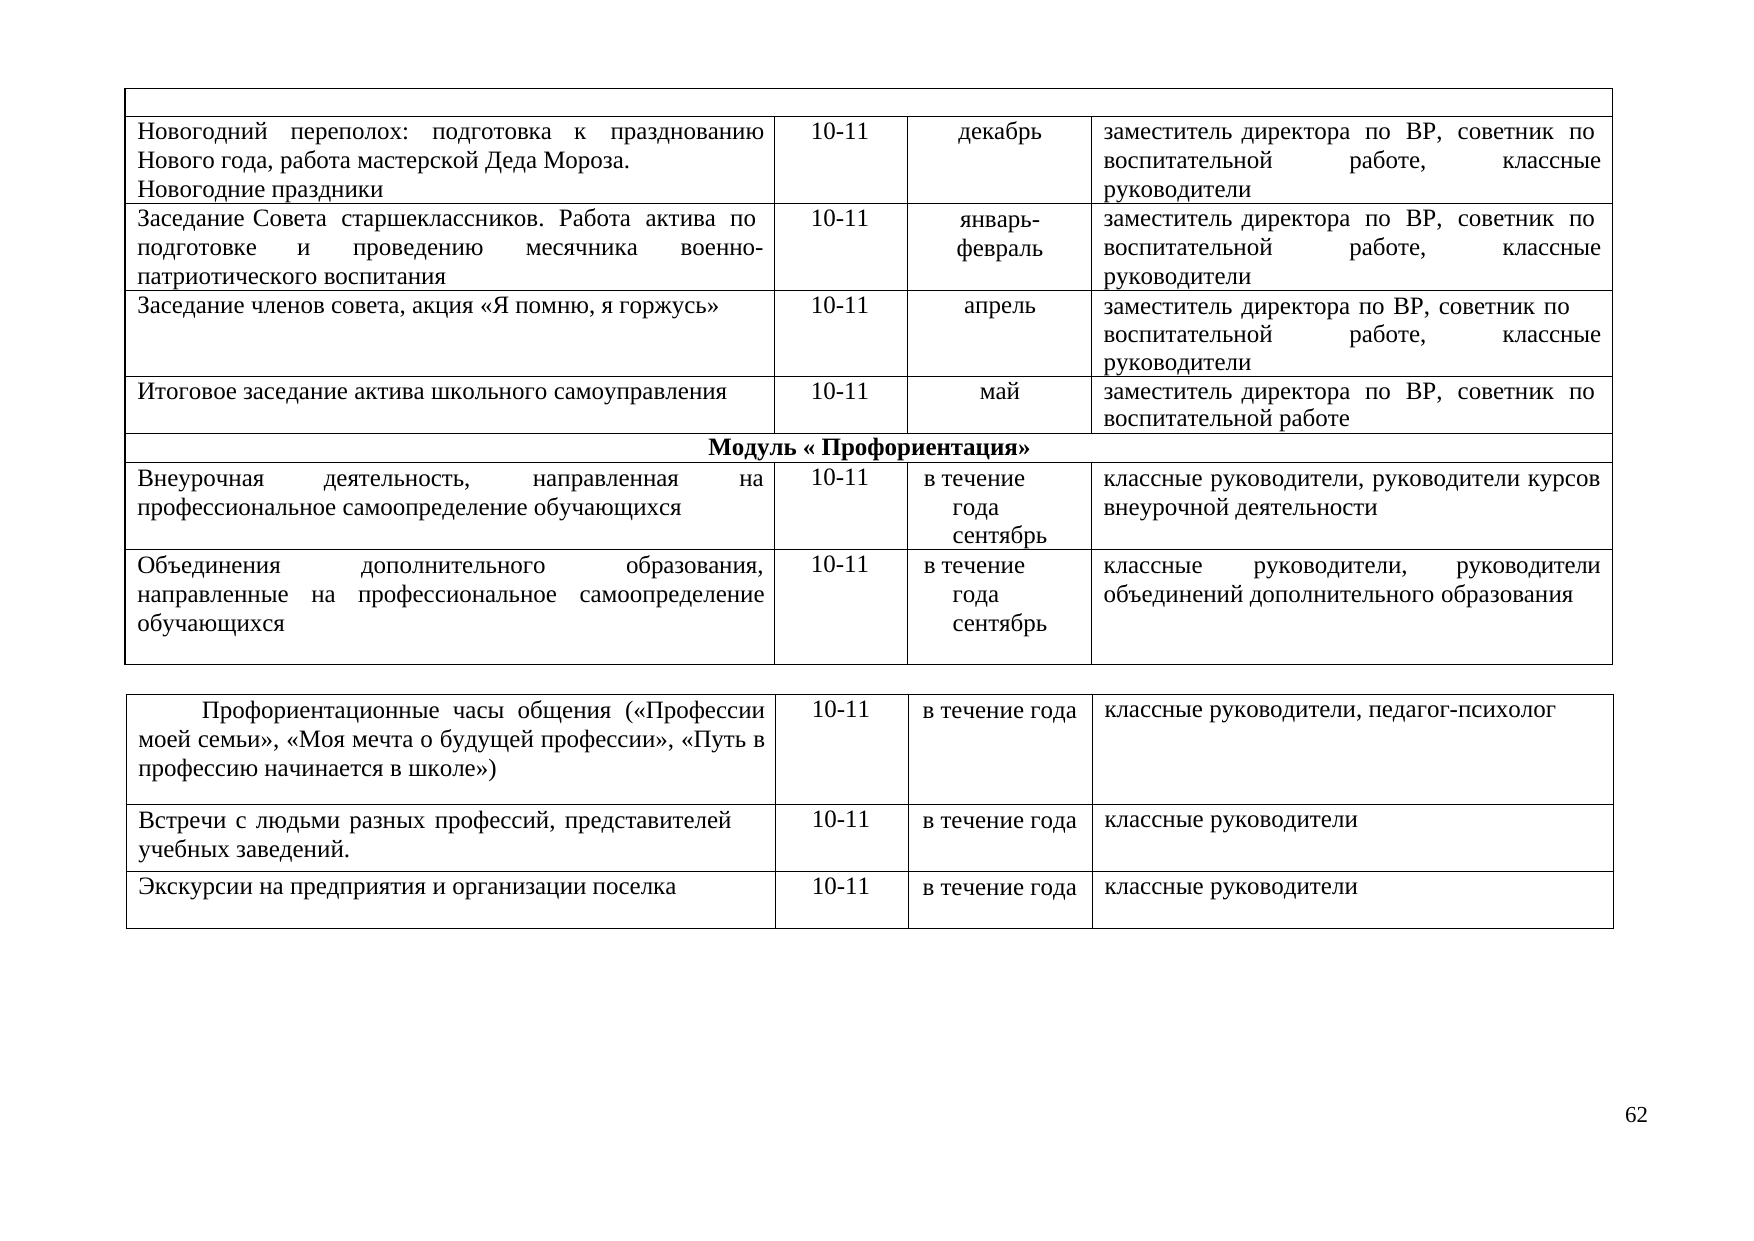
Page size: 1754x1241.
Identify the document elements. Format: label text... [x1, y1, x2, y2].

table_cell январь- февраль [908, 204, 1091, 290]
table_cell в течение года сентябрь [908, 463, 1091, 549]
table_cell 10-11 [775, 291, 907, 376]
table_cell заместитель директора по ВР, советник по воспитательной работе [1092, 377, 1612, 433]
table_cell в течение года [909, 872, 1092, 928]
table_cell заместитель директора по ВР, советник по воспитательной работе, классные руководители [1092, 291, 1612, 376]
table_cell классные руководители, руководители объединений дополнительного образования [1092, 550, 1612, 664]
table_cell Внеурочная деятельность, направленная на профессиональное самоопределение обучающихся [126, 463, 774, 549]
table_header Профориентационные часы общения («Профессии моей семьи», «Моя мечта о будущей профессии», «Путь в профессию начинается в школе») [127, 695, 775, 804]
table_cell Экскурсии на предприятия и организации поселка [127, 872, 775, 928]
table_cell 10-11 [775, 463, 907, 549]
table_cell декабрь [908, 117, 1091, 203]
table_cell в течение года [909, 805, 1092, 871]
table_header классные руководители, педагог-психолог [1093, 695, 1613, 804]
table_cell апрель [908, 291, 1091, 376]
table_cell май [908, 377, 1091, 433]
table_cell заместитель директора по ВР, советник по воспитательной работе, классные руководители [1092, 117, 1612, 203]
table_header в течение года [909, 695, 1092, 804]
table_cell Заседание Совета старшеклассников. Работа актива по подготовке и проведению месячника военно- патриотического воспитания [126, 204, 774, 290]
table_cell классные руководители, руководители курсов внеурочной деятельности [1092, 463, 1612, 549]
table_header 10-11 [776, 695, 908, 804]
table_cell 10-11 [776, 872, 908, 928]
table_cell классные руководители [1093, 805, 1613, 871]
table_cell 10-11 [776, 805, 908, 871]
table_cell классные руководители [1093, 872, 1613, 928]
table_header [126, 89, 1612, 116]
table_cell 10-11 [775, 550, 907, 664]
table_cell 10-11 [775, 117, 907, 203]
table_cell заместитель директора по ВР, советник по воспитательной работе, классные руководители [1092, 204, 1612, 290]
table_cell Объединения дополнительного образования, направленные на профессиональное самоопределение обучающихся [126, 550, 774, 664]
table_cell Итоговое заседание актива школьного самоуправления [126, 377, 774, 433]
table_cell Встречи с людьми разных профессий, представителей учебных заведений. [127, 805, 775, 871]
table_cell 10-11 [775, 377, 907, 433]
table_cell Модуль « Профориентация» [126, 434, 1612, 462]
table_cell Заседание членов совета, акция «Я помню, я горжусь» [126, 291, 774, 376]
table_cell в течение года сентябрь [908, 550, 1091, 664]
table_cell Новогодний переполох: подготовка к празднованию Нового года, работа мастерской Деда Мороза. Новогодние праздники [126, 117, 774, 203]
table_cell 10-11 [775, 204, 907, 290]
